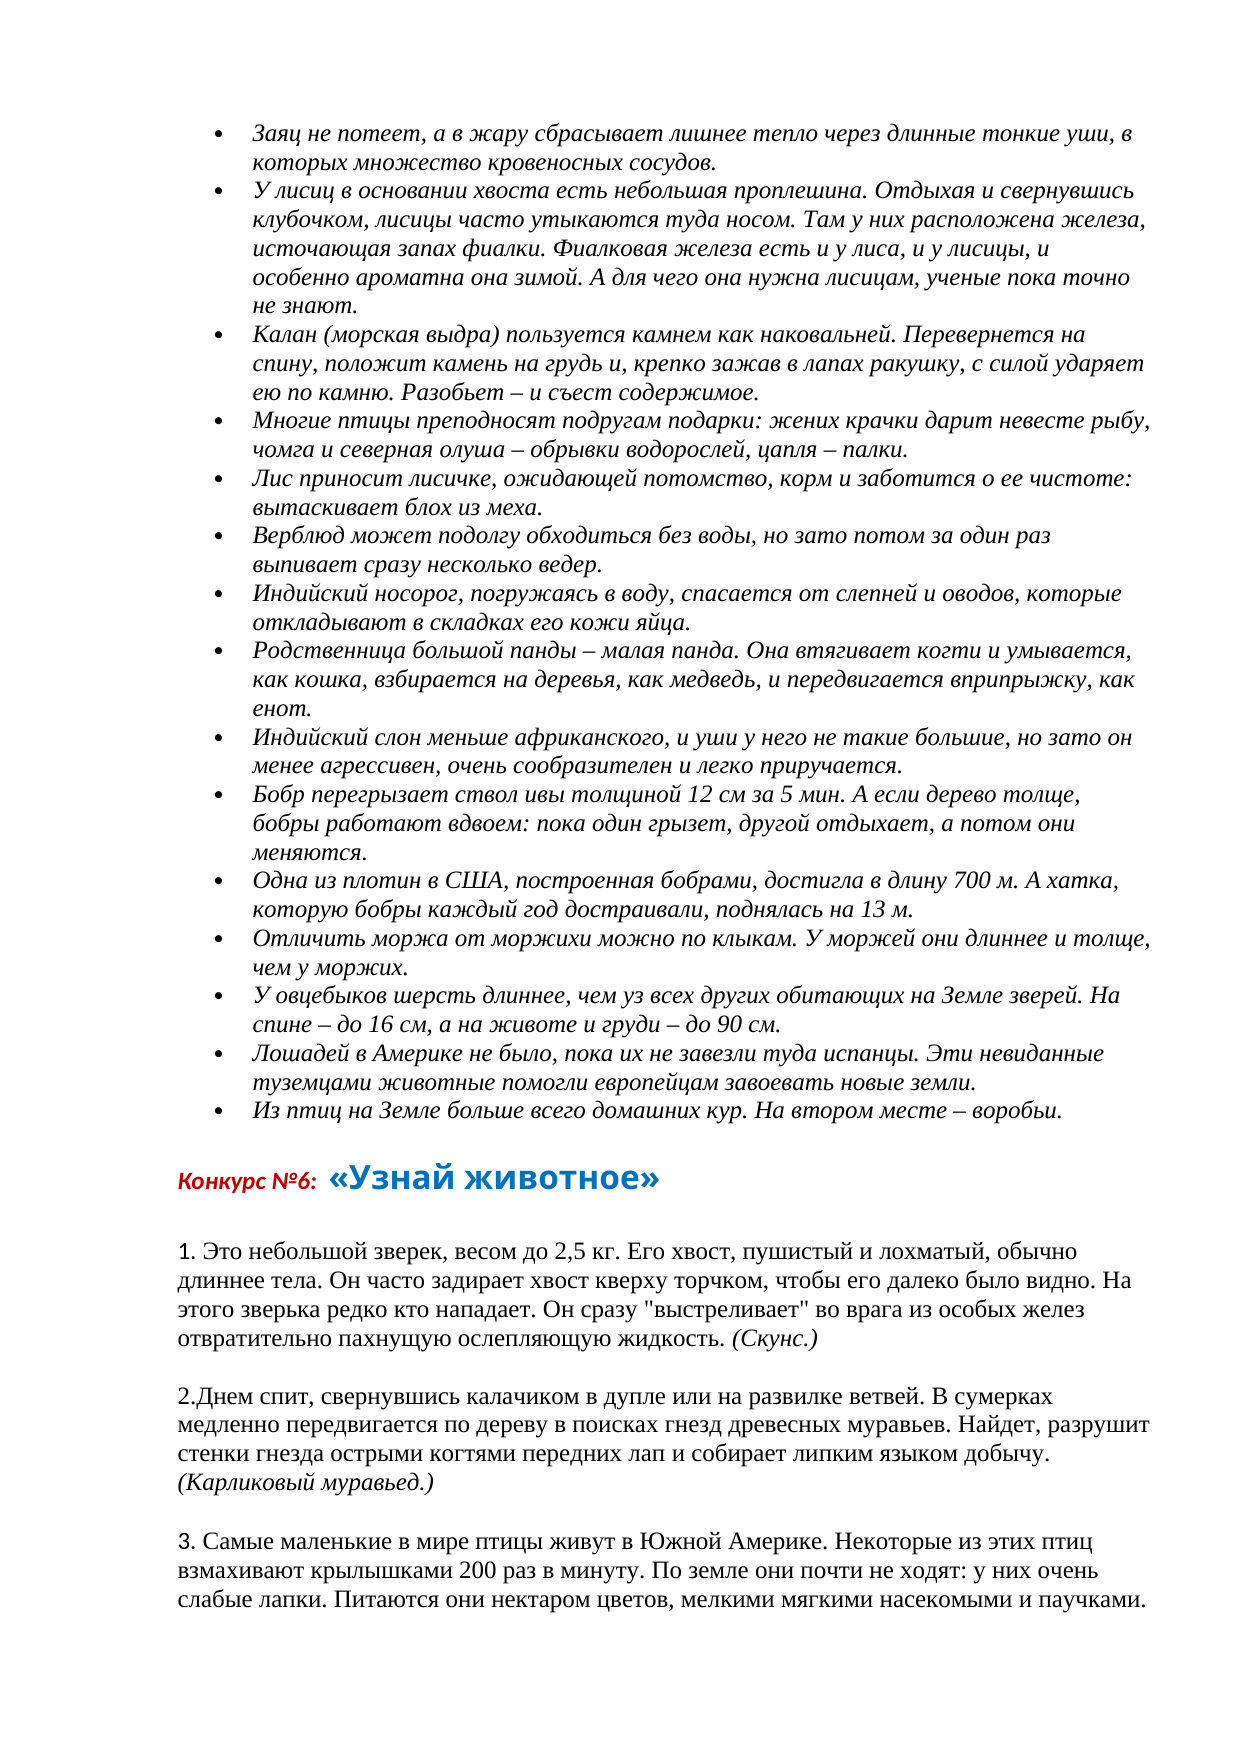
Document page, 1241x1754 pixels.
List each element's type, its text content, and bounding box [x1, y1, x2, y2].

list Верблюд может подолгу обходиться без воды, но зато потом за один раз выпивает сразу несколько ведер. [215, 521, 1152, 578]
list Лис приносит лисичке, ожидающей потомство, корм и заботится о ее чистоте: вытаскивает блох из меха. [215, 463, 1152, 521]
list Родственница большой панды – малая панда. Она втягивает когти и умывается, как кошка, взбирается на деревья, как медведь, и передвигается вприпрыжку, как енот. [215, 636, 1152, 722]
list У овцебыков шерсть длиннее, чем уз всех других обитающих на Земле зверей. На спине – до 16 см, а на животе и груди – до 90 см. [215, 981, 1152, 1038]
list Из птиц на Земле больше всего домашних кур. На втором месте – воробьи. [215, 1096, 1152, 1124]
text Конкурс №6: «Узнай животное» [177, 1153, 1152, 1199]
list Индийский носорог, погружаясь в воду, спасается от слепней и оводов, которые откладывают в складках его кожи яйца. [215, 578, 1152, 636]
list Отличить моржа от моржихи можно по клыкам. У моржей они длиннее и толще, чем у моржих. [215, 923, 1152, 981]
list Калан (морская выдра) пользуется камнем как наковальней. Перевернется на спину, положит камень на грудь и, крепко зажав в лапах ракушку, с силой ударяет ею по камню. Разобьет – и съест содержимое. [215, 319, 1152, 406]
list У лисиц в основании хвоста есть небольшая проплешина. Отдыхая и свернувшись клубочком, лисицы часто утыкаются туда носом. Там у них расположена железа, источающая запах фиалки. Фиалковая железа есть и у лиса, и у лисицы, и особенно ароматна она зимой. А для чего она нужна лисицам, ученые пока точно не знают. [215, 176, 1152, 319]
text 1. Это небольшой зверек, весом до 2,5 кг. Его хвост, пушистый и лохматый, обычно длиннее тела. Он часто задирает хвост кверху торчком, чтобы его далеко было видно. На этого зверька редко кто нападает. Он сразу "выстреливает" во врага из особых желез отвратительно пахнущую ослепляющую жидкость. (Скунс.) [177, 1235, 1152, 1352]
list Лошадей в Америке не было, пока их не завезли туда испанцы. Эти невиданные туземцами животные помогли европейцам завоевать новые земли. [215, 1038, 1152, 1096]
text 2.Днем спит, свернувшись калачиком в дупле или на развилке ветвей. В сумерках медленно передвигается по дереву в поисках гнезд древесных муравьев. Найдет, разрушит стенки гнезда острыми когтями передних лап и собирает липким языком добычу. (Карликовый муравьед.) [177, 1381, 1152, 1496]
list Многие птицы преподносят подругам подарки: жених крачки дарит невесте рыбу, чомга и северная олуша – обрывки водорослей, цапля – палки. [215, 406, 1152, 463]
list Одна из плотин в США, построенная бобрами, достигла в длину 700 м. А хатка, которую бобры каждый год достраивали, поднялась на 13 м. [215, 866, 1152, 923]
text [177, 1525, 1152, 1613]
list Заяц не потеет, а в жару сбрасывает лишнее тепло через длинные тонкие уши, в которых множество кровеносных сосудов. [215, 118, 1152, 176]
list Индийский слон меньше африканского, и уши у него не такие большие, но зато он менее агрессивен, очень сообразителен и легко приручается. [215, 722, 1152, 779]
list Бобр перегрызает ствол ивы толщиной 12 см за 5 мин. А если дерево толще, бобры работают вдвоем: пока один грызет, другой отдыхает, а потом они меняются. [215, 779, 1152, 866]
